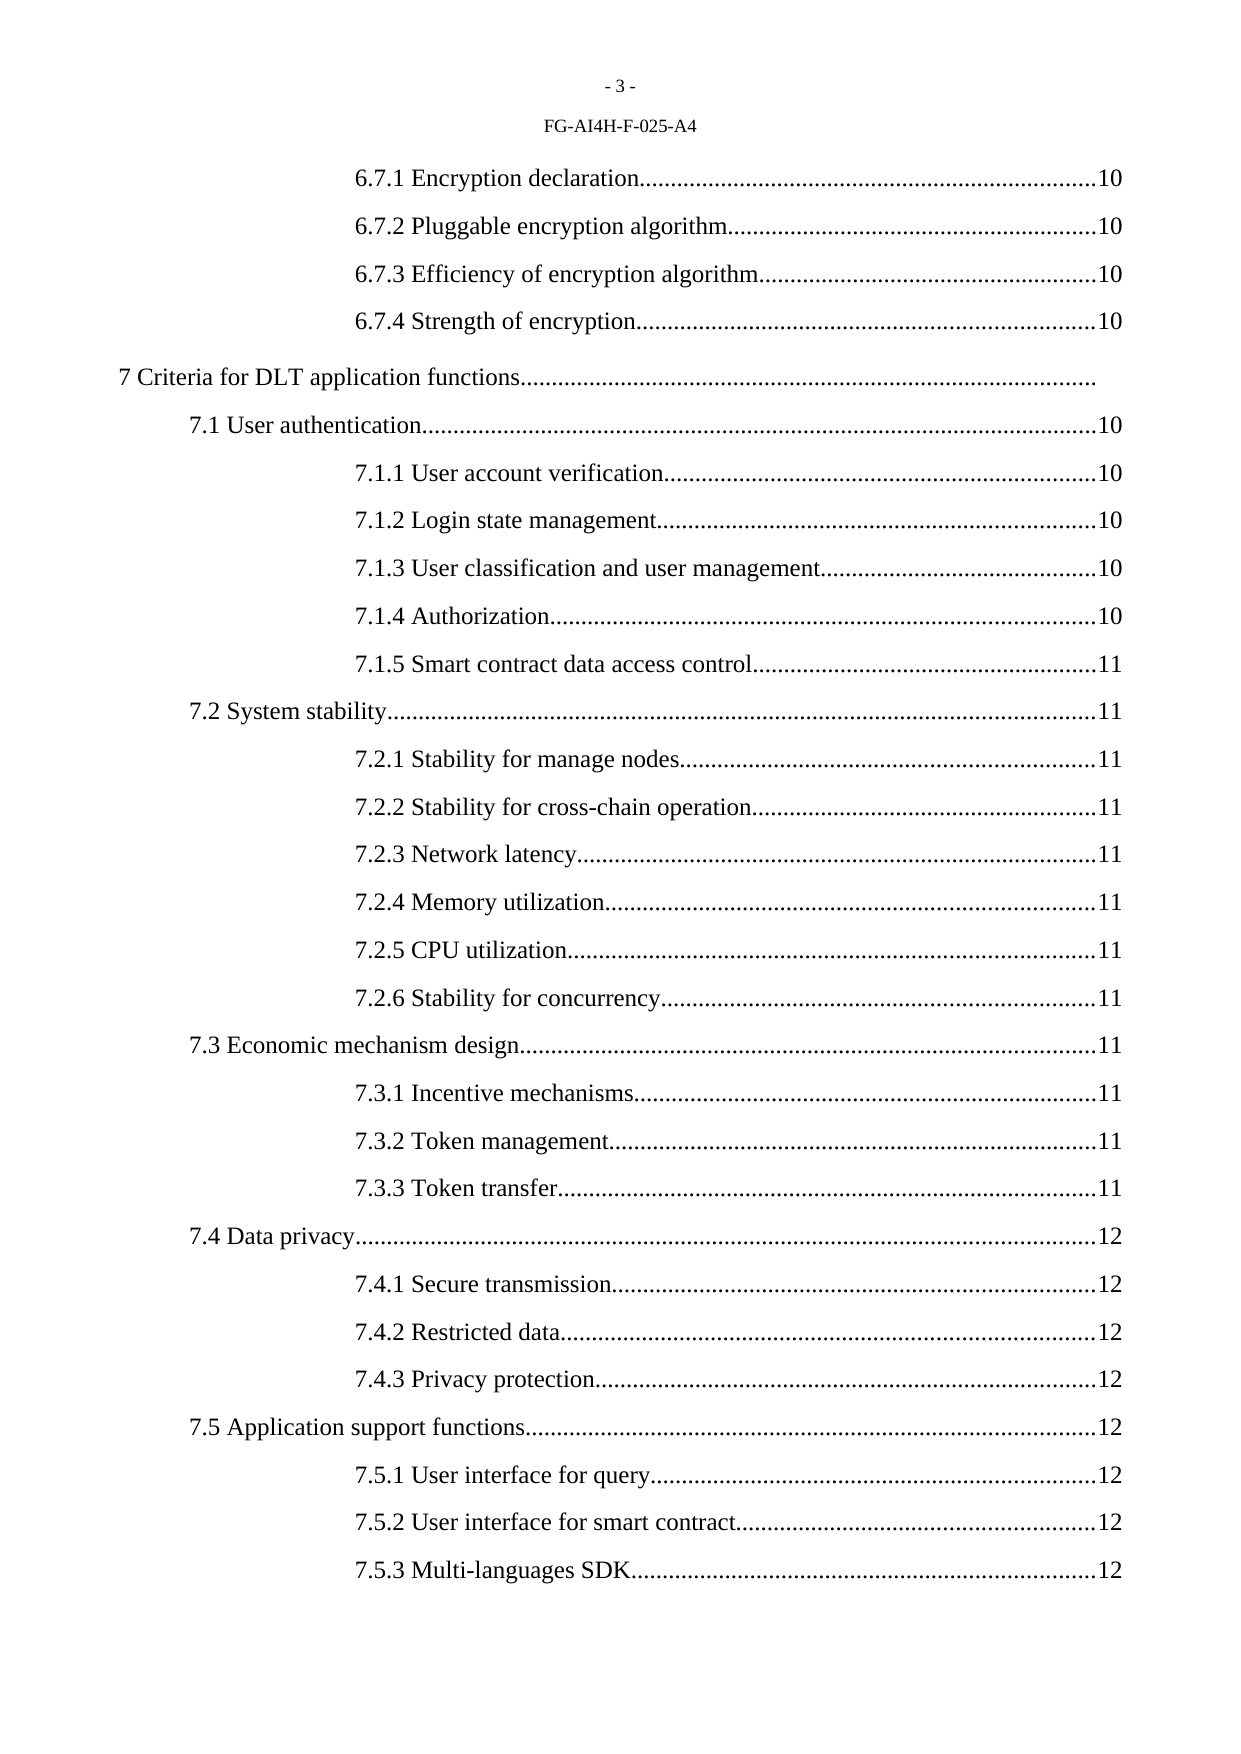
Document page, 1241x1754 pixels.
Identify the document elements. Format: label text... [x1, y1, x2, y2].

text 7.3.3 Token transfer 11 [354, 1173, 1122, 1202]
text 7.3.2 Token management 11 [354, 1126, 1122, 1154]
text 7.3 Economic mechanism design 11 [189, 1030, 1122, 1059]
text 7.5.3 Multi-languages SDK 12 [354, 1555, 1122, 1584]
text 7.2.1 Stability for manage nodes 11 [354, 744, 1122, 773]
text 7.4.3 Privacy protection 12 [354, 1364, 1122, 1393]
text 6.7.1 Encryption declaration 10 [354, 163, 1122, 192]
text 7.1 User authentication 10 [189, 410, 1122, 439]
text 7.2.2 Stability for cross-chain operation 11 [354, 792, 1122, 821]
text 7.4.1 Secure transmission 12 [354, 1269, 1122, 1298]
text 7 Criteria for DLT application functions 10 [118, 362, 1033, 391]
text 7.2 System stability 11 [189, 696, 1122, 725]
text 7.2.5 CPU utilization 11 [354, 935, 1122, 964]
text 7.5.2 User interface for smart contract 12 [354, 1507, 1122, 1536]
text 7.1.4 Authorization 10 [354, 601, 1122, 630]
text 7.2.4 Memory utilization 11 [354, 887, 1122, 916]
text 7.1.5 Smart contract data access control 11 [354, 649, 1122, 677]
text 6.7.4 Strength of encryption 10 [354, 306, 1122, 335]
text 7.1.1 User account verification 10 [354, 458, 1122, 487]
text 7.5 Application support functions 12 [189, 1412, 1122, 1441]
text 7.4.2 Restricted data 12 [354, 1317, 1122, 1345]
text 6.7.2 Pluggable encryption algorithm. 10 [354, 211, 1122, 240]
text 7.4 Data privacy 12 [189, 1221, 1122, 1250]
text 7.1.2 Login state management 10 [354, 506, 1122, 534]
text 7.5.1 User interface for query 12 [354, 1460, 1122, 1488]
text 6.7.3 Efficiency of encryption algorithm. 10 [354, 259, 1122, 287]
text 7.2.6 Stability for concurrency 11 [354, 983, 1122, 1011]
text 7.1.3 User classification and user management 10 [354, 553, 1122, 582]
text 7.3.1 Incentive mechanisms 11 [354, 1078, 1122, 1107]
text 7.2.3 Network latency 11 [354, 839, 1122, 868]
